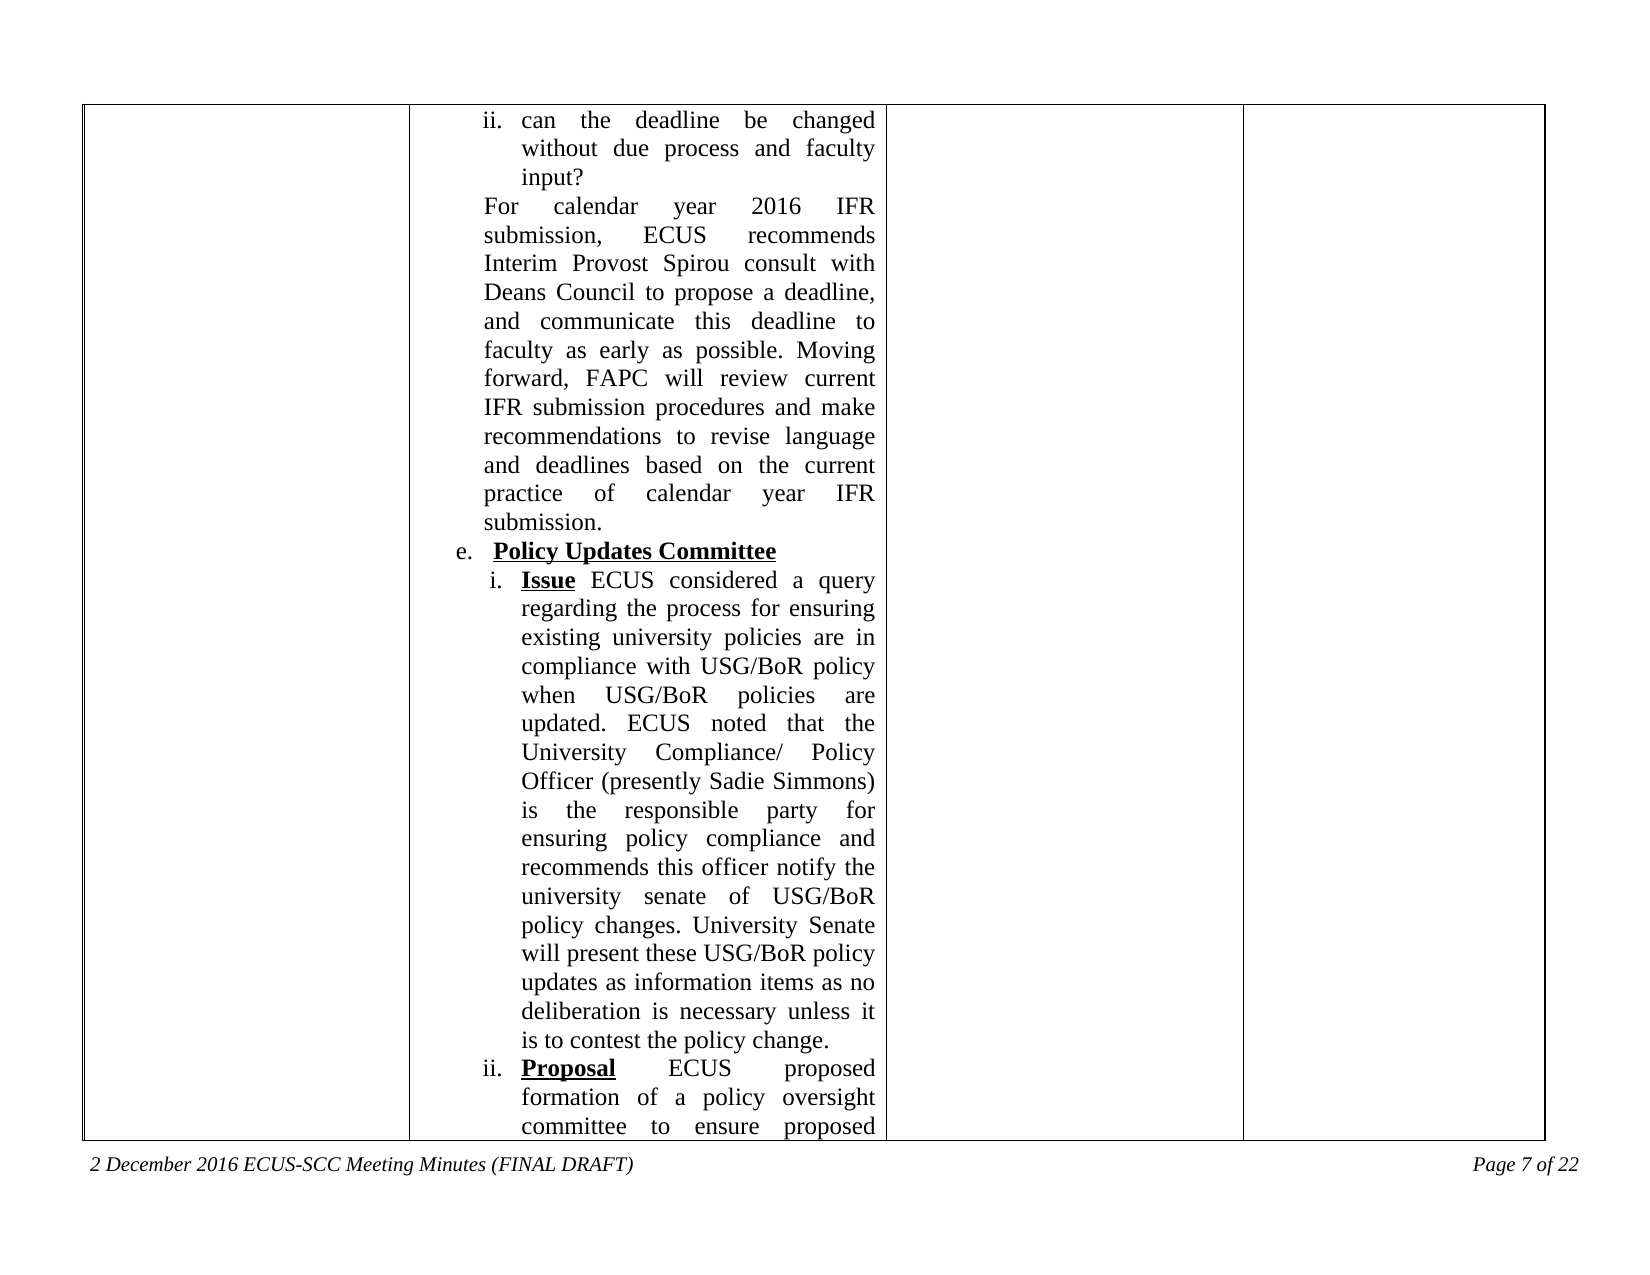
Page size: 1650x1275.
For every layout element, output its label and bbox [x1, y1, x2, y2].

table_cell [410, 105, 886, 1140]
table_cell [1244, 105, 1544, 1140]
table_cell [85, 105, 409, 1140]
table_cell [887, 105, 1243, 1140]
